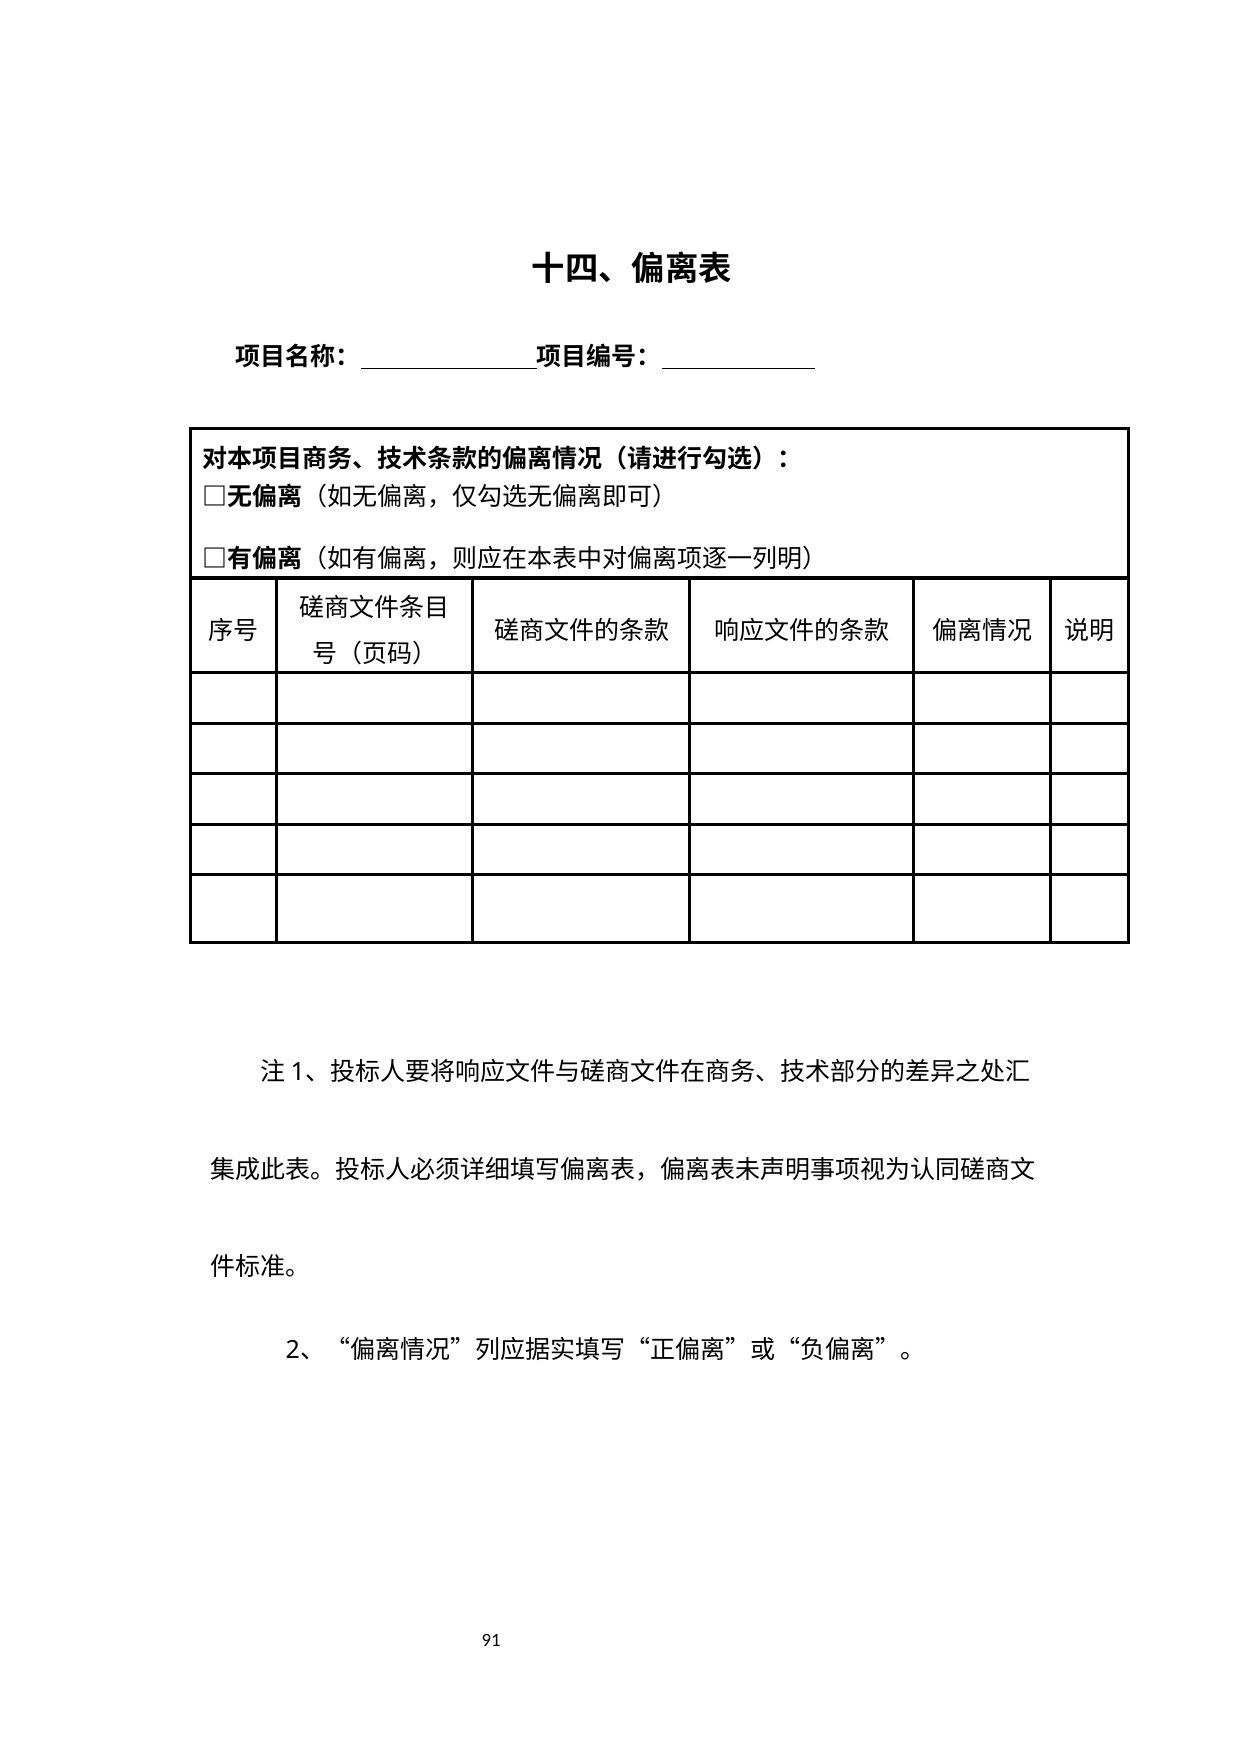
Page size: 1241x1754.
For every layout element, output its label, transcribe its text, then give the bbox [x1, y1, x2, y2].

table_cell 磋商文件的条款 [474, 580, 688, 671]
table_cell 序号 [192, 580, 275, 671]
table_cell [278, 674, 471, 722]
table_cell [192, 775, 275, 823]
table_cell [1052, 876, 1127, 941]
table_cell [474, 674, 688, 722]
table_cell [1052, 775, 1127, 823]
subtitle 十四、偏离表 [210, 233, 1053, 298]
table_cell [915, 775, 1049, 823]
table_cell [915, 674, 1049, 722]
table_cell 偏离情况 [915, 580, 1049, 671]
table_cell [915, 876, 1049, 941]
table_cell [691, 876, 912, 941]
table_cell [474, 876, 688, 941]
table_cell [192, 826, 275, 873]
text 项目名称： 项目编号： [210, 322, 1053, 387]
table_cell [1052, 826, 1127, 873]
table_cell 响应文件的条款 [691, 580, 912, 671]
table_cell 磋商文件条目号（页码） [278, 580, 471, 671]
table_cell [691, 826, 912, 873]
table_cell [474, 775, 688, 823]
table_cell [915, 725, 1049, 772]
text 注1、投标人要将响应文件与磋商文件在商务、技术部分的差异之处汇集成此表。投标人必须详细填写偏离表，偏离表未声明事项视为认同磋商文件标准。 [210, 1037, 1053, 1297]
table_cell [691, 674, 912, 722]
table_cell [192, 725, 275, 772]
table_cell [192, 876, 275, 941]
table_cell [192, 674, 275, 722]
table_cell [278, 775, 471, 823]
table_cell [691, 725, 912, 772]
table_cell [1052, 725, 1127, 772]
table_cell [278, 725, 471, 772]
table_cell [1052, 674, 1127, 722]
table_cell [278, 826, 471, 873]
table_cell [474, 826, 688, 873]
table_cell [278, 876, 471, 941]
table_cell [915, 826, 1049, 873]
text 2、“偏离情况”列应据实填写“正偏离”或“负偏离”。 [210, 1315, 1053, 1380]
table_cell 说明 [1052, 580, 1127, 671]
table_cell [474, 725, 688, 772]
table_header 对本项目商务、技术条款的偏离情况（请进行勾选）： □无偏离（如无偏离，仅勾选无偏离即可） □有偏离（如有偏离，则应在本表中对偏离项逐一列明） [192, 430, 1127, 576]
table_cell [691, 775, 912, 823]
